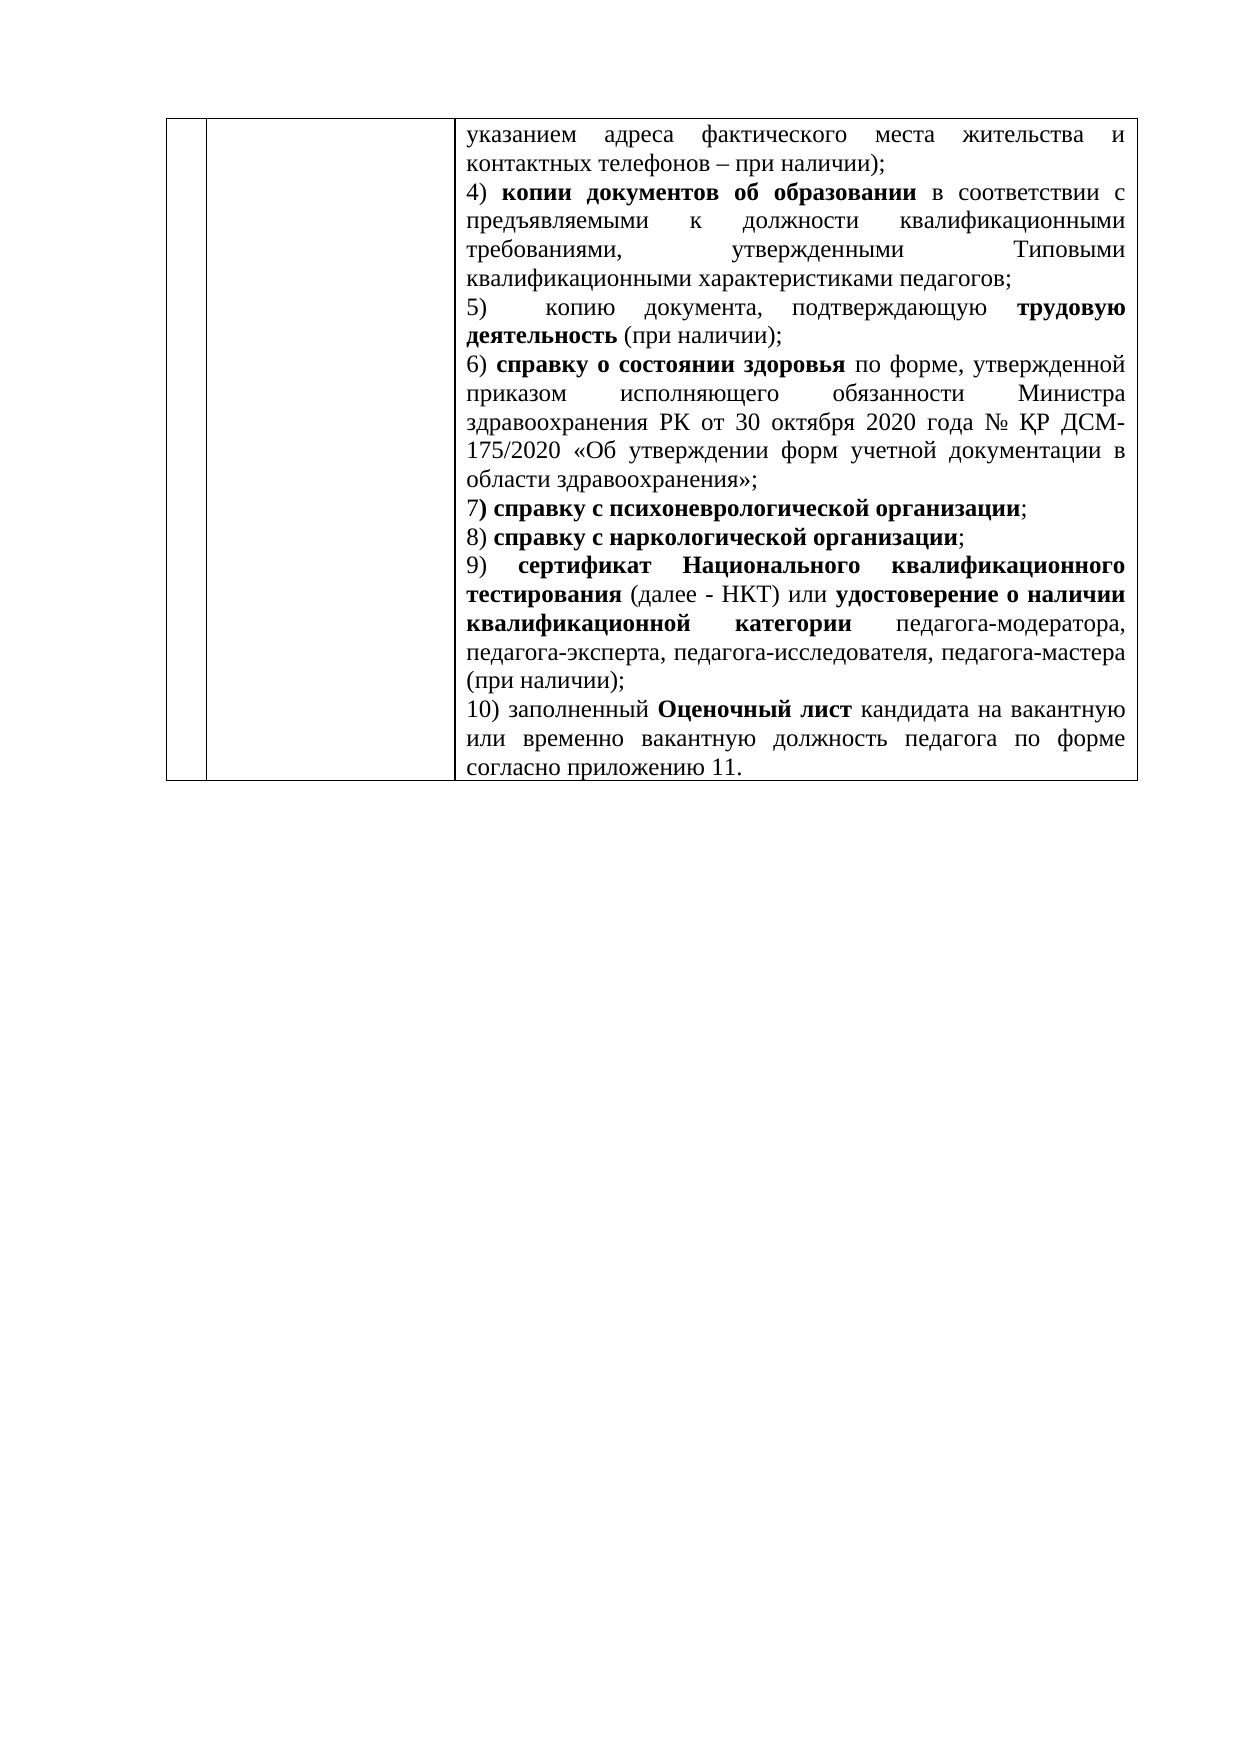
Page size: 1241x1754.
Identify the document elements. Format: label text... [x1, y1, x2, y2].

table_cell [207, 119, 454, 780]
table_cell 5 [167, 119, 206, 780]
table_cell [456, 119, 1137, 780]
